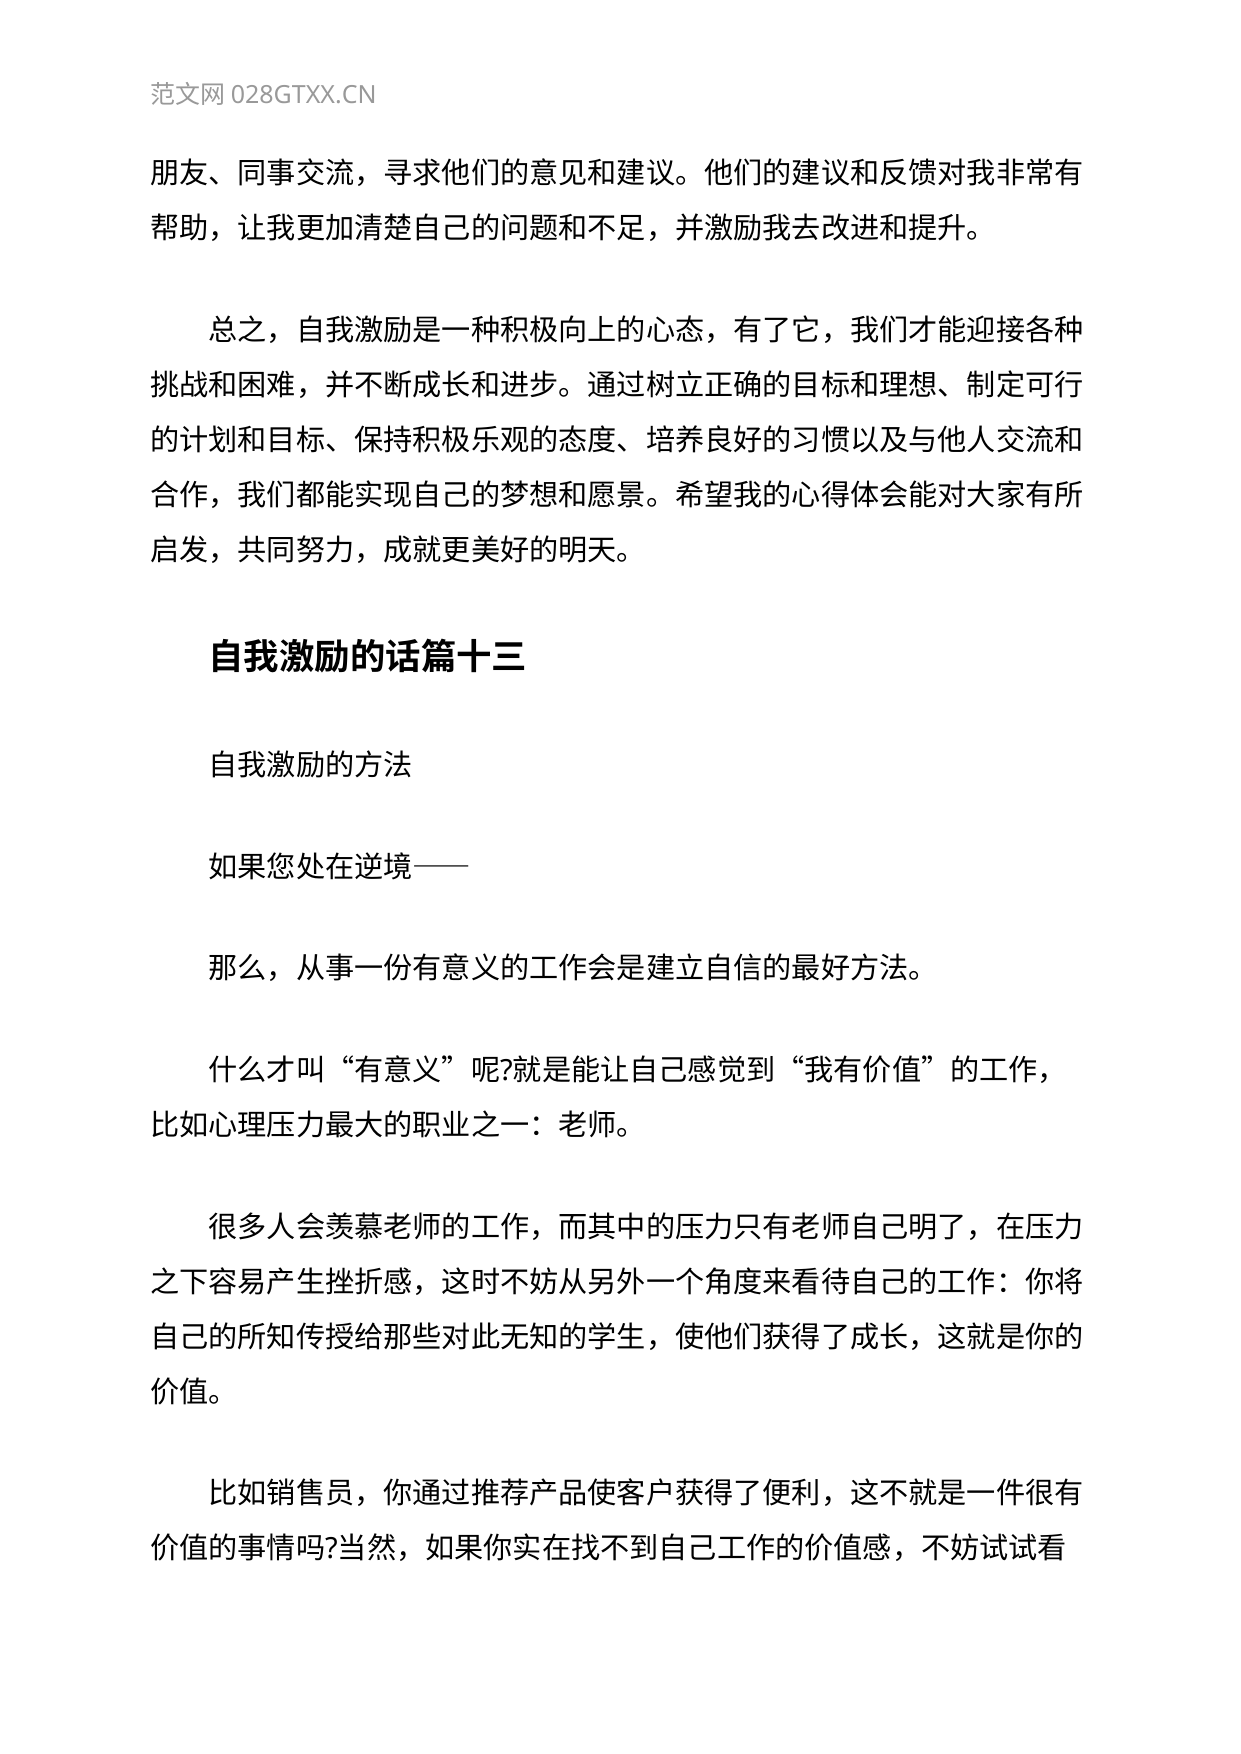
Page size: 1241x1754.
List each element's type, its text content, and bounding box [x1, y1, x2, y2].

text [150, 150, 1090, 247]
text 如果您处在逆境—— [150, 843, 1090, 886]
text 很多人会羡慕老师的工作，而其中的压力只有老师自己明了，在压力之下容易产生挫折感，这时不妨从另外一个角度来看待自己的工作：你将自己的所知传授给那些对此无知的学生，使他们获得了成长，这就是你的价值。 [150, 1203, 1090, 1411]
text 什么才叫“有意义”呢?就是能让自己感觉到“我有价值”的工作，比如心理压力最大的职业之一：老师。 [150, 1047, 1090, 1144]
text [150, 1470, 1090, 1567]
text 总之，自我激励是一种积极向上的心态，有了它，我们才能迎接各种挑战和困难，并不断成长和进步。通过树立正确的目标和理想、制定可行的计划和目标、保持积极乐观的态度、培养良好的习惯以及与他人交流和合作，我们都能实现自己的梦想和愿景。希望我的心得体会能对大家有所启发，共同努力，成就更美好的明天。 [150, 307, 1090, 568]
text 自我激励的话篇十三 [150, 628, 1090, 679]
text 那么，从事一份有意义的工作会是建立自信的最好方法。 [150, 945, 1090, 987]
text 自我激励的方法 [150, 741, 1090, 784]
